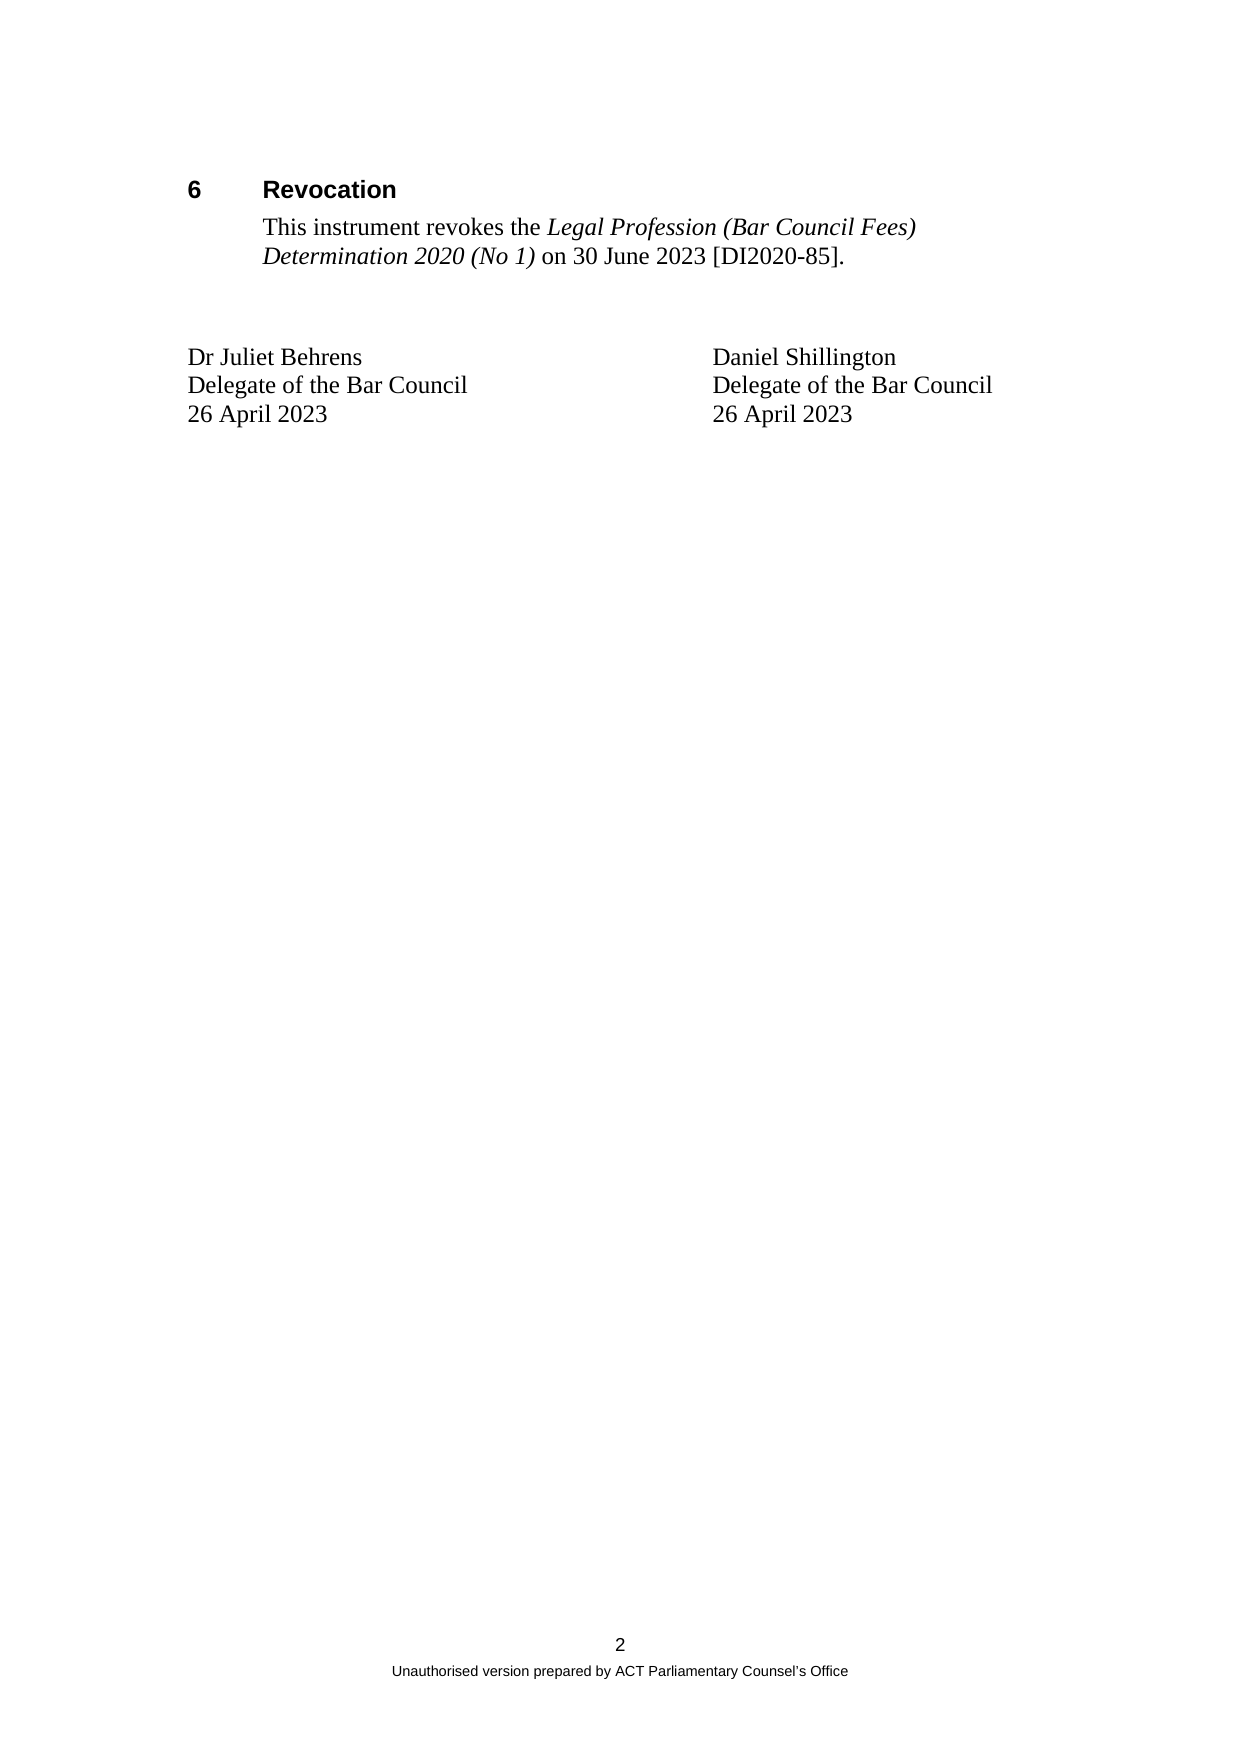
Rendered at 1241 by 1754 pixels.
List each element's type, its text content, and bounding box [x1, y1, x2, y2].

text 26 April 2023 26 April 2023 [187, 399, 1053, 428]
text This instrument revokes the Legal Profession (Bar Council Fees) Determination 2020 (No 1) on 30 June 2023 [DI2020-85]. [262, 212, 1053, 269]
text Delegate of the Bar Council Delegate of the Bar Council [187, 370, 1053, 399]
text 6 Revocation [187, 175, 1053, 204]
text Dr Juliet Behrens Daniel Shillington [187, 342, 1053, 370]
